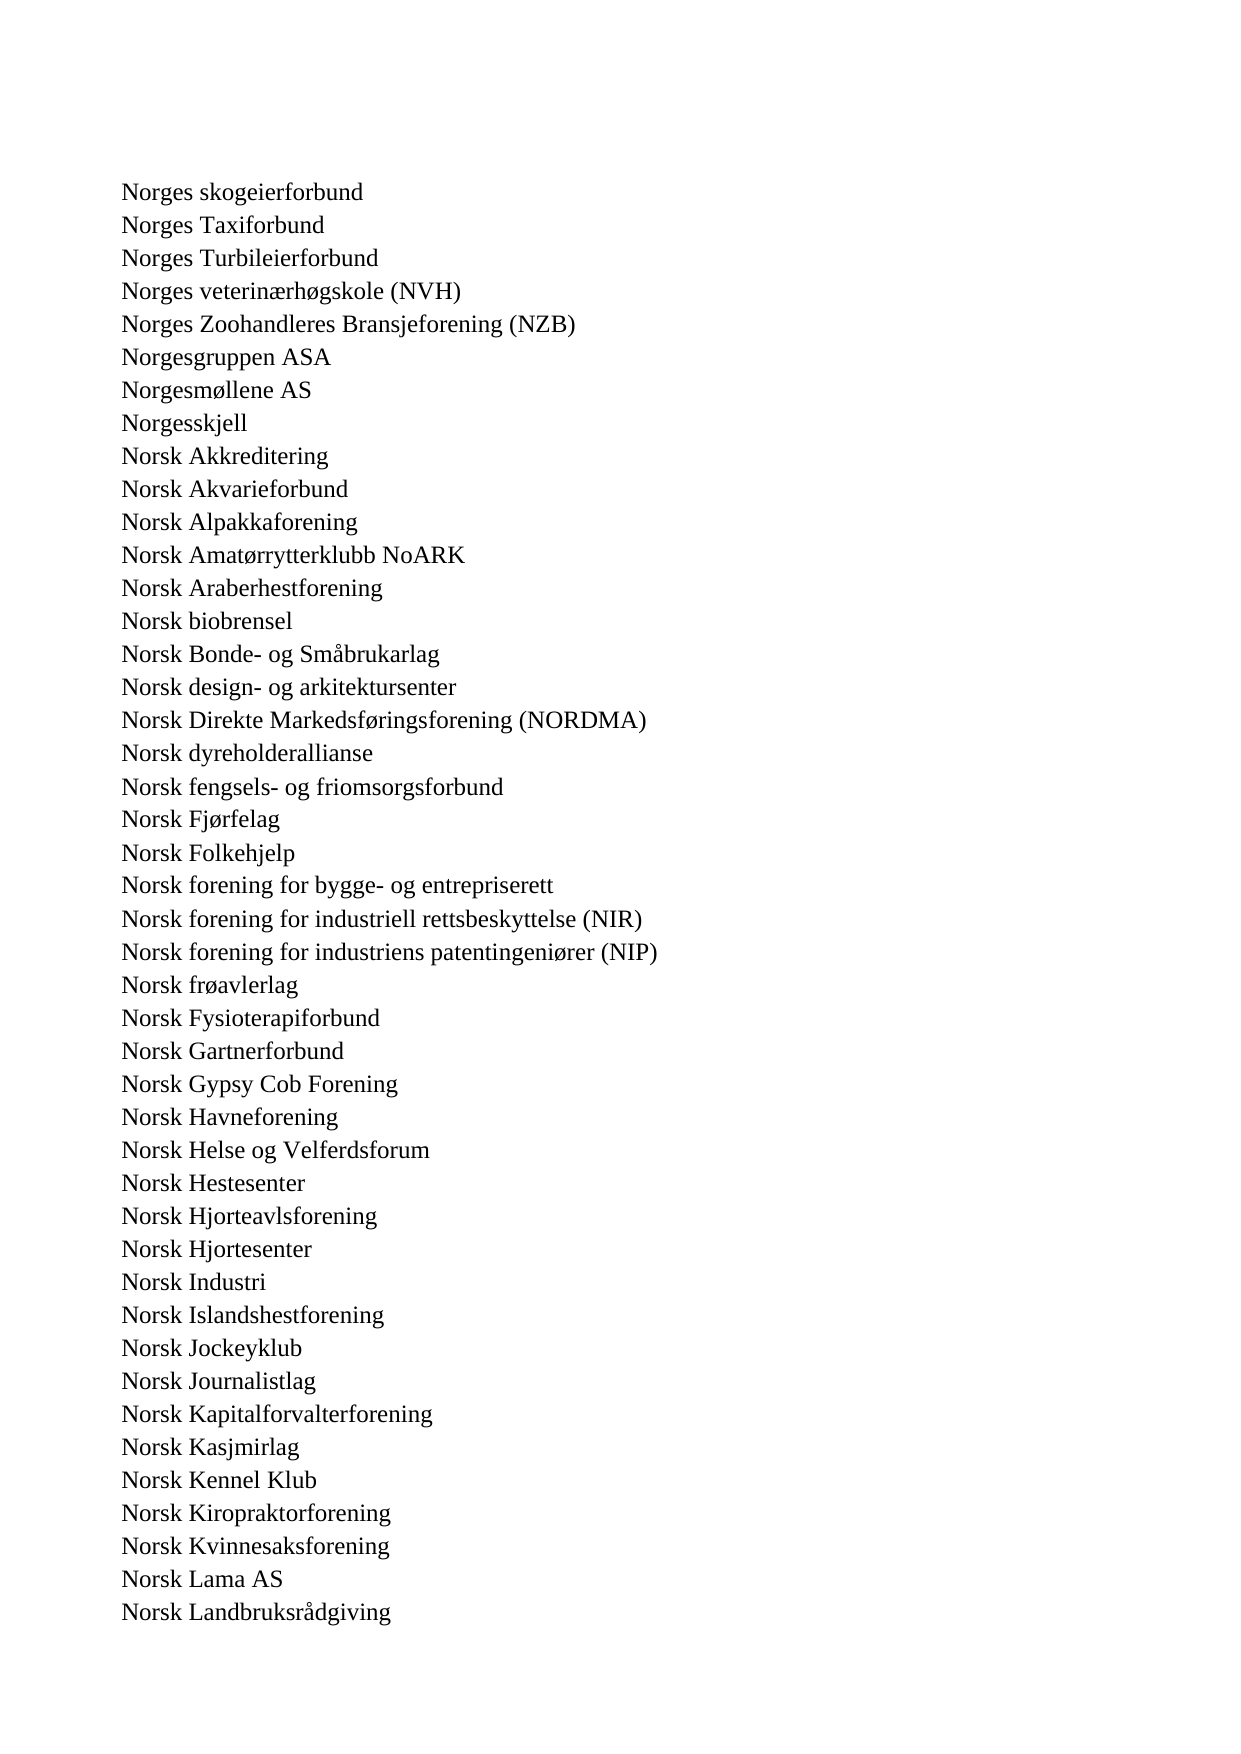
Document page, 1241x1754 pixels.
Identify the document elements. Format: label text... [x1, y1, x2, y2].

list Norges Taxiforbund [121, 210, 1119, 239]
list Norsk Jockeyklub [121, 1333, 1119, 1362]
list Norsk Direkte Markedsføringsforening (NORDMA) [121, 706, 1119, 734]
list Norsk biobrensel [121, 606, 1119, 635]
list Norsk frøavlerlag [121, 970, 1119, 998]
list Norsk Havneforening [121, 1102, 1119, 1131]
list Norsk fengsels- og friomsorgsforbund [121, 772, 1119, 800]
list Norsk Gartnerforbund [121, 1036, 1119, 1064]
list Norsk forening for industriell rettsbeskyttelse (NIR) [121, 904, 1119, 932]
list Norsk Fysioterapiforbund [121, 1003, 1119, 1031]
list Norges Turbileierforbund [121, 243, 1119, 272]
list Norsk forening for industriens patentingeniører (NIP) [121, 937, 1119, 965]
list Norsk Hestesenter [121, 1168, 1119, 1197]
list Norsk Landbruksrådgiving [121, 1597, 1119, 1626]
list Norsk Alpakkaforening [121, 507, 1119, 536]
list Norsk dyreholderallianse [121, 738, 1119, 767]
list Norges veterinærhøgskole (NVH) [121, 276, 1119, 305]
list Norsk Kiropraktorforening [121, 1498, 1119, 1527]
list Norsk Kvinnesaksforening [121, 1531, 1119, 1560]
list Norges skogeierforbund [121, 177, 1119, 206]
list Norsk Hjorteavlsforening [121, 1201, 1119, 1229]
list Norsk Kapitalforvalterforening [121, 1399, 1119, 1428]
list Norgesgruppen ASA [121, 342, 1119, 371]
list Norsk design- og arkitektursenter [121, 672, 1119, 701]
list Norsk Industri [121, 1267, 1119, 1296]
list Norsk Bonde- og Småbrukarlag [121, 639, 1119, 668]
list Norsk Akkreditering [121, 441, 1119, 470]
list Norsk Lama AS [121, 1564, 1119, 1593]
list Norsk forening for bygge- og entrepriserett [121, 871, 1119, 899]
list Norsk Araberhestforening [121, 573, 1119, 602]
list Norsk Kennel Klub [121, 1465, 1119, 1494]
list Norges Zoohandleres Bransjeforening (NZB) [121, 309, 1119, 338]
list Norsk Fjørfelag [121, 804, 1119, 833]
list Norsk Akvarieforbund [121, 474, 1119, 503]
list Norsk Helse og Velferdsforum [121, 1135, 1119, 1163]
list Norsk Kasjmirlag [121, 1432, 1119, 1461]
list Norgesskjell [121, 408, 1119, 437]
list Norsk Islandshestforening [121, 1300, 1119, 1329]
list Norsk Hjortesenter [121, 1234, 1119, 1263]
list Norgesmøllene AS [121, 375, 1119, 404]
list Norsk Journalistlag [121, 1366, 1119, 1395]
list Norsk Amatørrytterklubb NoARK [121, 540, 1119, 569]
list Norsk Gypsy Cob Forening [121, 1069, 1119, 1097]
list Norsk Folkehjelp [121, 838, 1119, 866]
